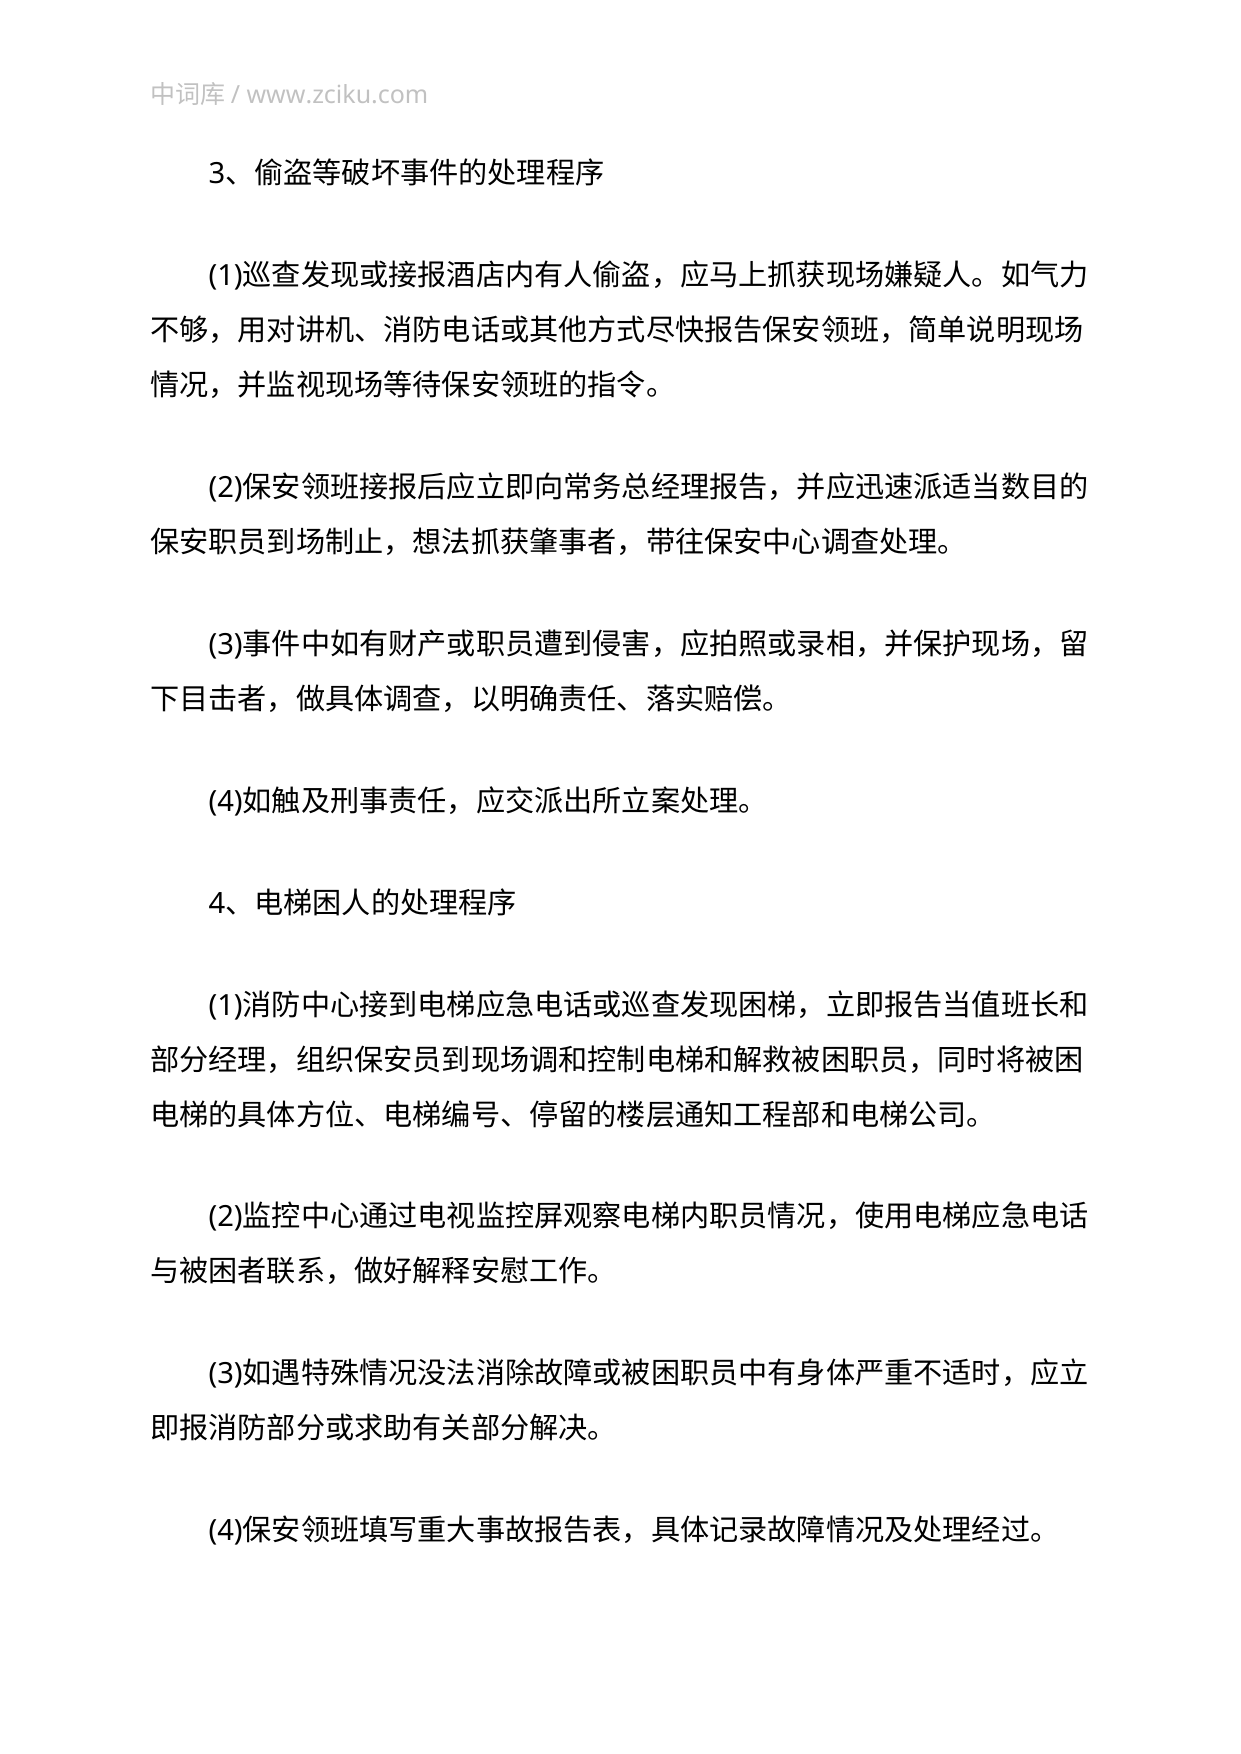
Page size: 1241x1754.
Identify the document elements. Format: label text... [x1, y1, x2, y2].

text (2)监控中心通过电视监控屏观察电梯内职员情况，使用电梯应急电话与被困者联系，做好解释安慰工作。 [150, 1193, 1090, 1290]
text (4)保安领班填写重大事故报告表，具体记录故障情况及处理经过。 [150, 1506, 1090, 1549]
text 3、偷盗等破坏事件的处理程序 [150, 150, 1090, 192]
text 4、电梯困人的处理程序 [150, 879, 1090, 922]
text (3)如遇特殊情况没法消除故障或被困职员中有身体严重不适时，应立即报消防部分或求助有关部分解决。 [150, 1349, 1090, 1447]
text (1)消防中心接到电梯应急电话或巡查发现困梯，立即报告当值班长和部分经理，组织保安员到现场调和控制电梯和解救被困职员，同时将被困电梯的具体方位、电梯编号、停留的楼层通知工程部和电梯公司。 [150, 981, 1090, 1133]
text (1)巡查发现或接报酒店内有人偷盗，应马上抓获现场嫌疑人。如气力不够，用对讲机、消防电话或其他方式尽快报告保安领班，简单说明现场情况，并监视现场等待保安领班的指令。 [150, 252, 1090, 404]
text (4)如触及刑事责任，应交派出所立案处理。 [150, 777, 1090, 819]
text (3)事件中如有财产或职员遭到侵害，应拍照或录相，并保护现场，留下目击者，做具体调查，以明确责任、落实赔偿。 [150, 620, 1090, 718]
text (2)保安领班接报后应立即向常务总经理报告，并应迅速派适当数目的保安职员到场制止，想法抓获肇事者，带往保安中心调查处理。 [150, 464, 1090, 561]
